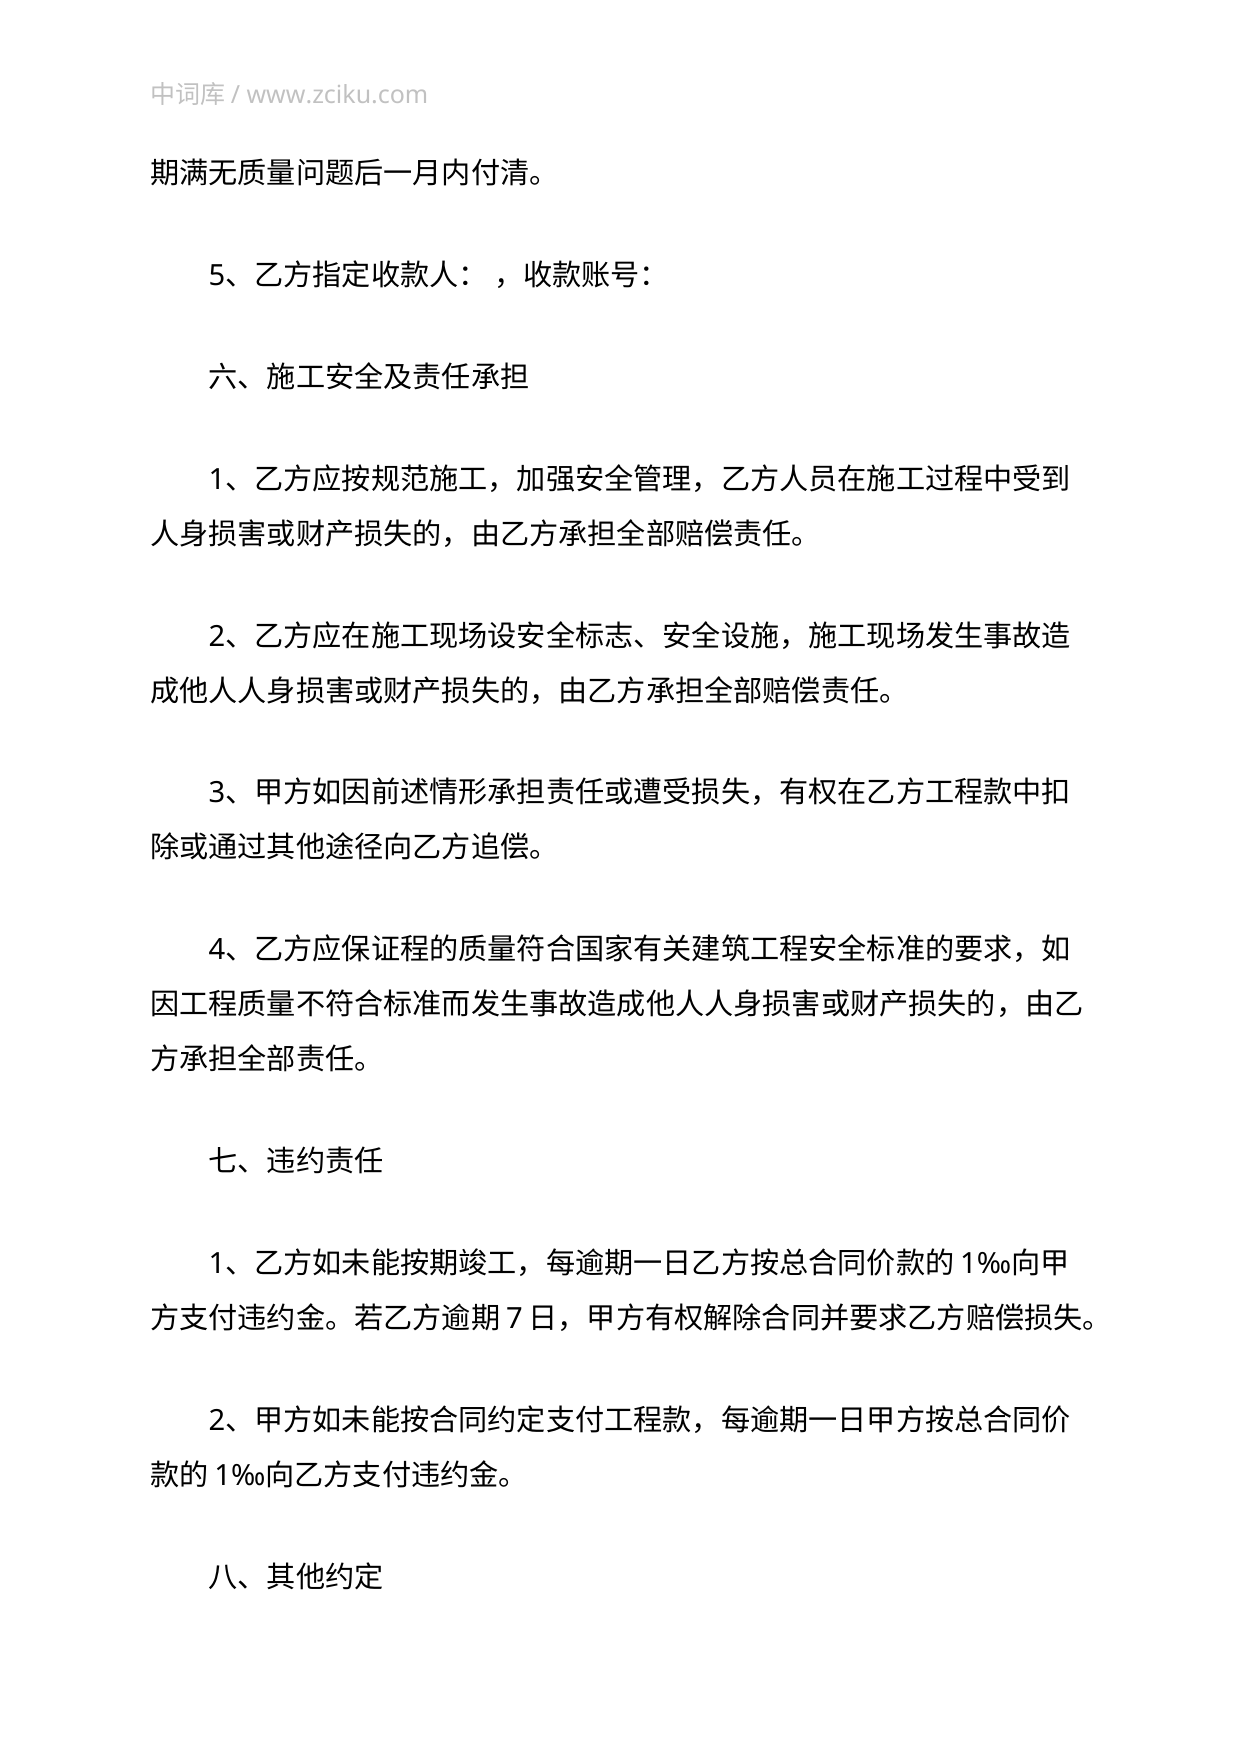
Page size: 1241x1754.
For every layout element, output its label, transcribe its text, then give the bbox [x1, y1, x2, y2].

text 1、乙方应按规范施工，加强安全管理，乙方人员在施工过程中受到人身损害或财产损失的，由乙方承担全部赔偿责任。 [150, 456, 1090, 553]
text 六、施工安全及责任承担 [150, 354, 1090, 396]
text 八、其他约定 [150, 1553, 1090, 1596]
text 3、甲方如因前述情形承担责任或遭受损失，有权在乙方工程款中扣除或通过其他途径向乙方追偿。 [150, 769, 1090, 866]
text 2、乙方应在施工现场设安全标志、安全设施，施工现场发生事故造成他人人身损害或财产损失的，由乙方承担全部赔偿责任。 [150, 612, 1090, 709]
text 4、乙方应保证程的质量符合国家有关建筑工程安全标准的要求，如因工程质量不符合标准而发生事故造成他人人身损害或财产损失的，由乙方承担全部责任。 [150, 926, 1090, 1078]
text 七、违约责任 [150, 1137, 1090, 1180]
text 5、乙方指定收款人： ，收款账号： [150, 252, 1090, 294]
text 1、乙方如未能按期竣工，每逾期一日乙方按总合同价款的1‰向甲方支付违约金。若乙方逾期7日，甲方有权解除合同并要求乙方赔偿损失。 [150, 1239, 1090, 1337]
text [150, 150, 1090, 192]
text 2、甲方如未能按合同约定支付工程款，每逾期一日甲方按总合同价款的1‰向乙方支付违约金。 [150, 1396, 1090, 1494]
